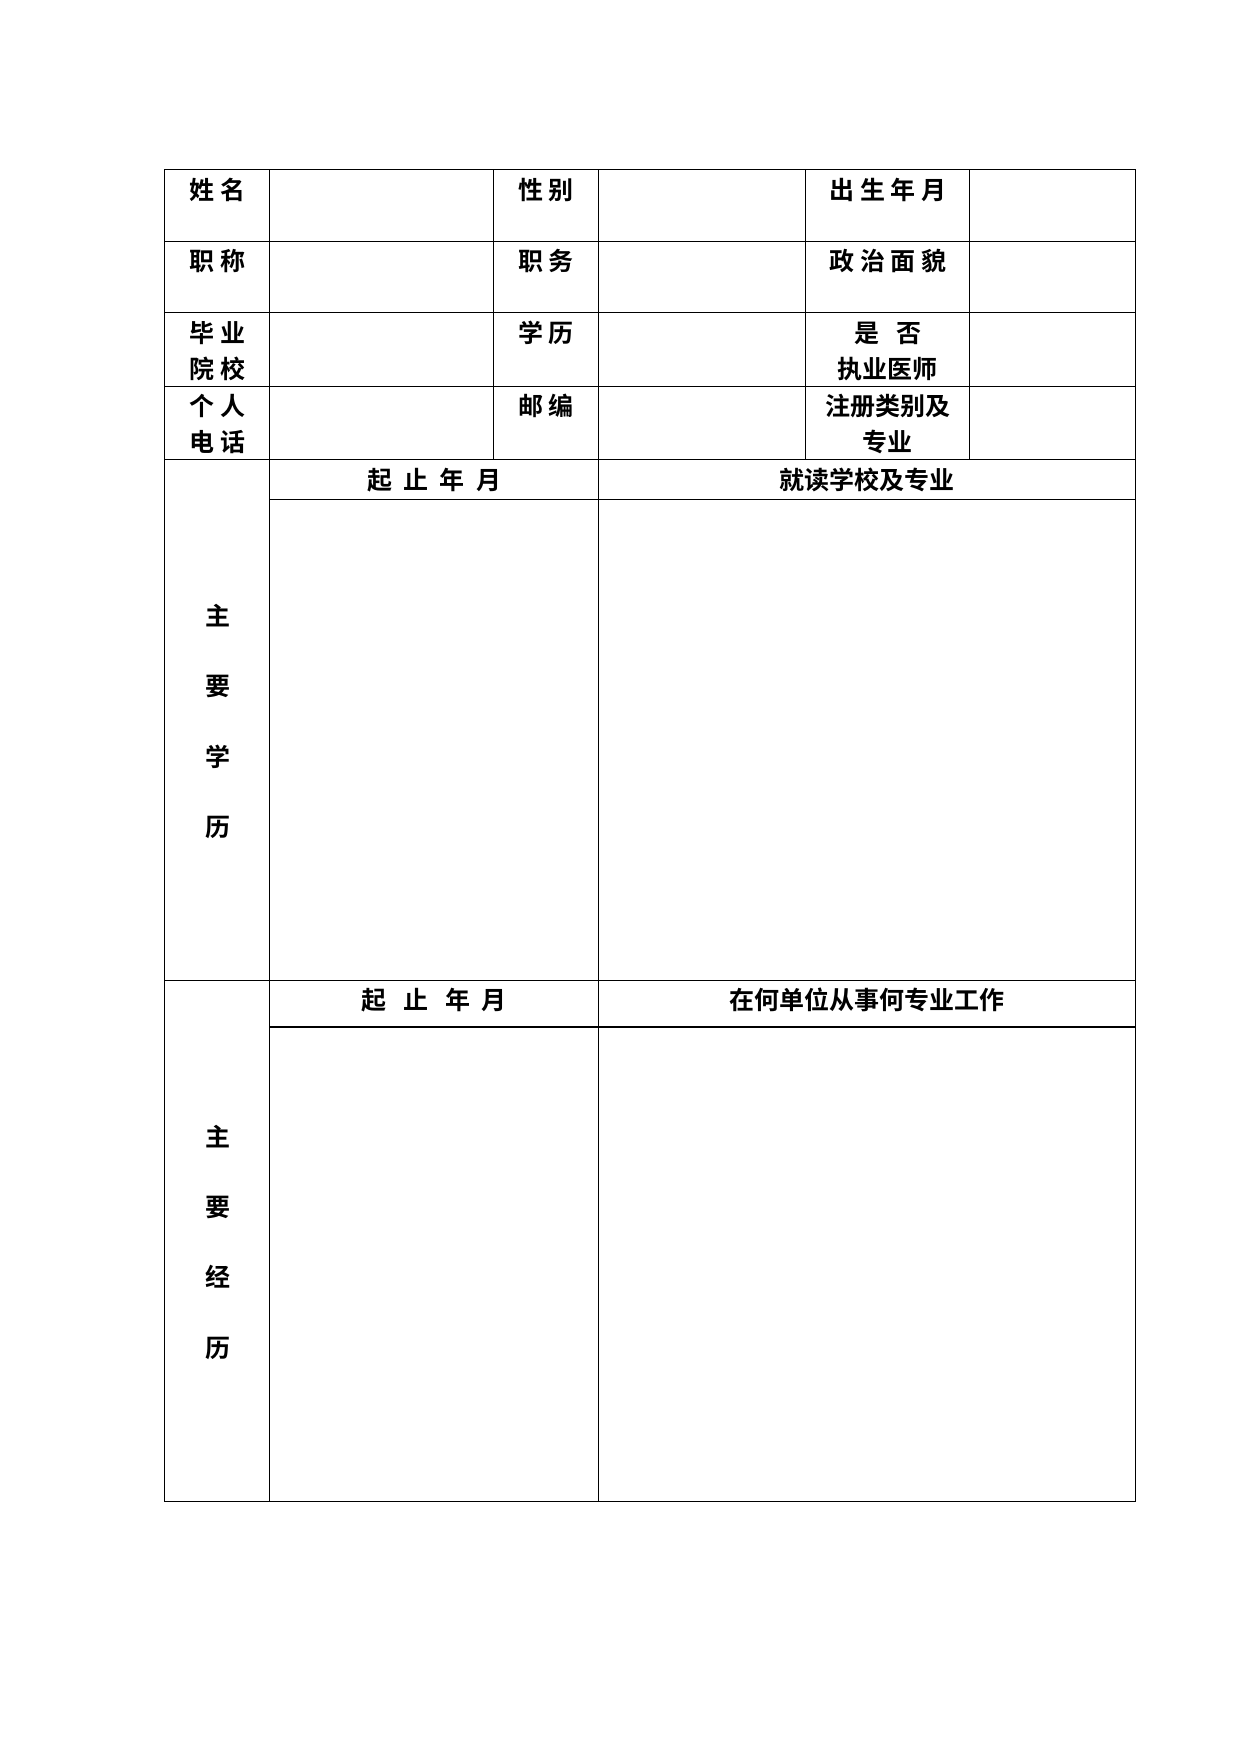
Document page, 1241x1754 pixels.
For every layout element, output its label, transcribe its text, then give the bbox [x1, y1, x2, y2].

table_cell 主 要 学 历 [165, 460, 269, 980]
table_cell 职 称 [165, 242, 269, 312]
table_cell [970, 387, 1135, 459]
table_cell 是 否 执业医师 [806, 313, 969, 386]
table_cell 注册类别及专业 [806, 387, 969, 459]
table_cell 个 人 电 话 [165, 387, 269, 459]
table_cell [270, 387, 493, 459]
table_header 姓 名 [165, 170, 269, 241]
table_cell 就读学校及专业 [599, 460, 1135, 499]
table_header [970, 170, 1135, 241]
table_header 性 别 [494, 170, 598, 241]
table_cell [270, 313, 493, 386]
table_cell [599, 387, 805, 459]
table_cell 起 止 年 月 [270, 460, 598, 499]
table_cell [599, 242, 805, 312]
table_cell [270, 242, 493, 312]
table_header 出 生 年 月 [806, 170, 969, 241]
table_cell 职 务 [494, 242, 598, 312]
table_cell [599, 313, 805, 386]
table_cell [970, 242, 1135, 312]
table_cell 邮 编 [494, 387, 598, 459]
table_cell [270, 500, 598, 980]
table_cell 主 要 经 历 [165, 981, 269, 1501]
table_cell [970, 313, 1135, 386]
table_cell 毕 业 院 校 [165, 313, 269, 386]
table_cell [270, 1028, 598, 1501]
table_cell 起 止 年 月 [270, 981, 598, 1026]
table_cell [599, 500, 1135, 980]
table_header [270, 170, 493, 241]
table_header [599, 170, 805, 241]
table_cell 学 历 [494, 313, 598, 386]
table_cell 政 治 面 貌 [806, 242, 969, 312]
table_cell [599, 1028, 1135, 1501]
table_cell 在何单位从事何专业工作 [599, 981, 1135, 1026]
